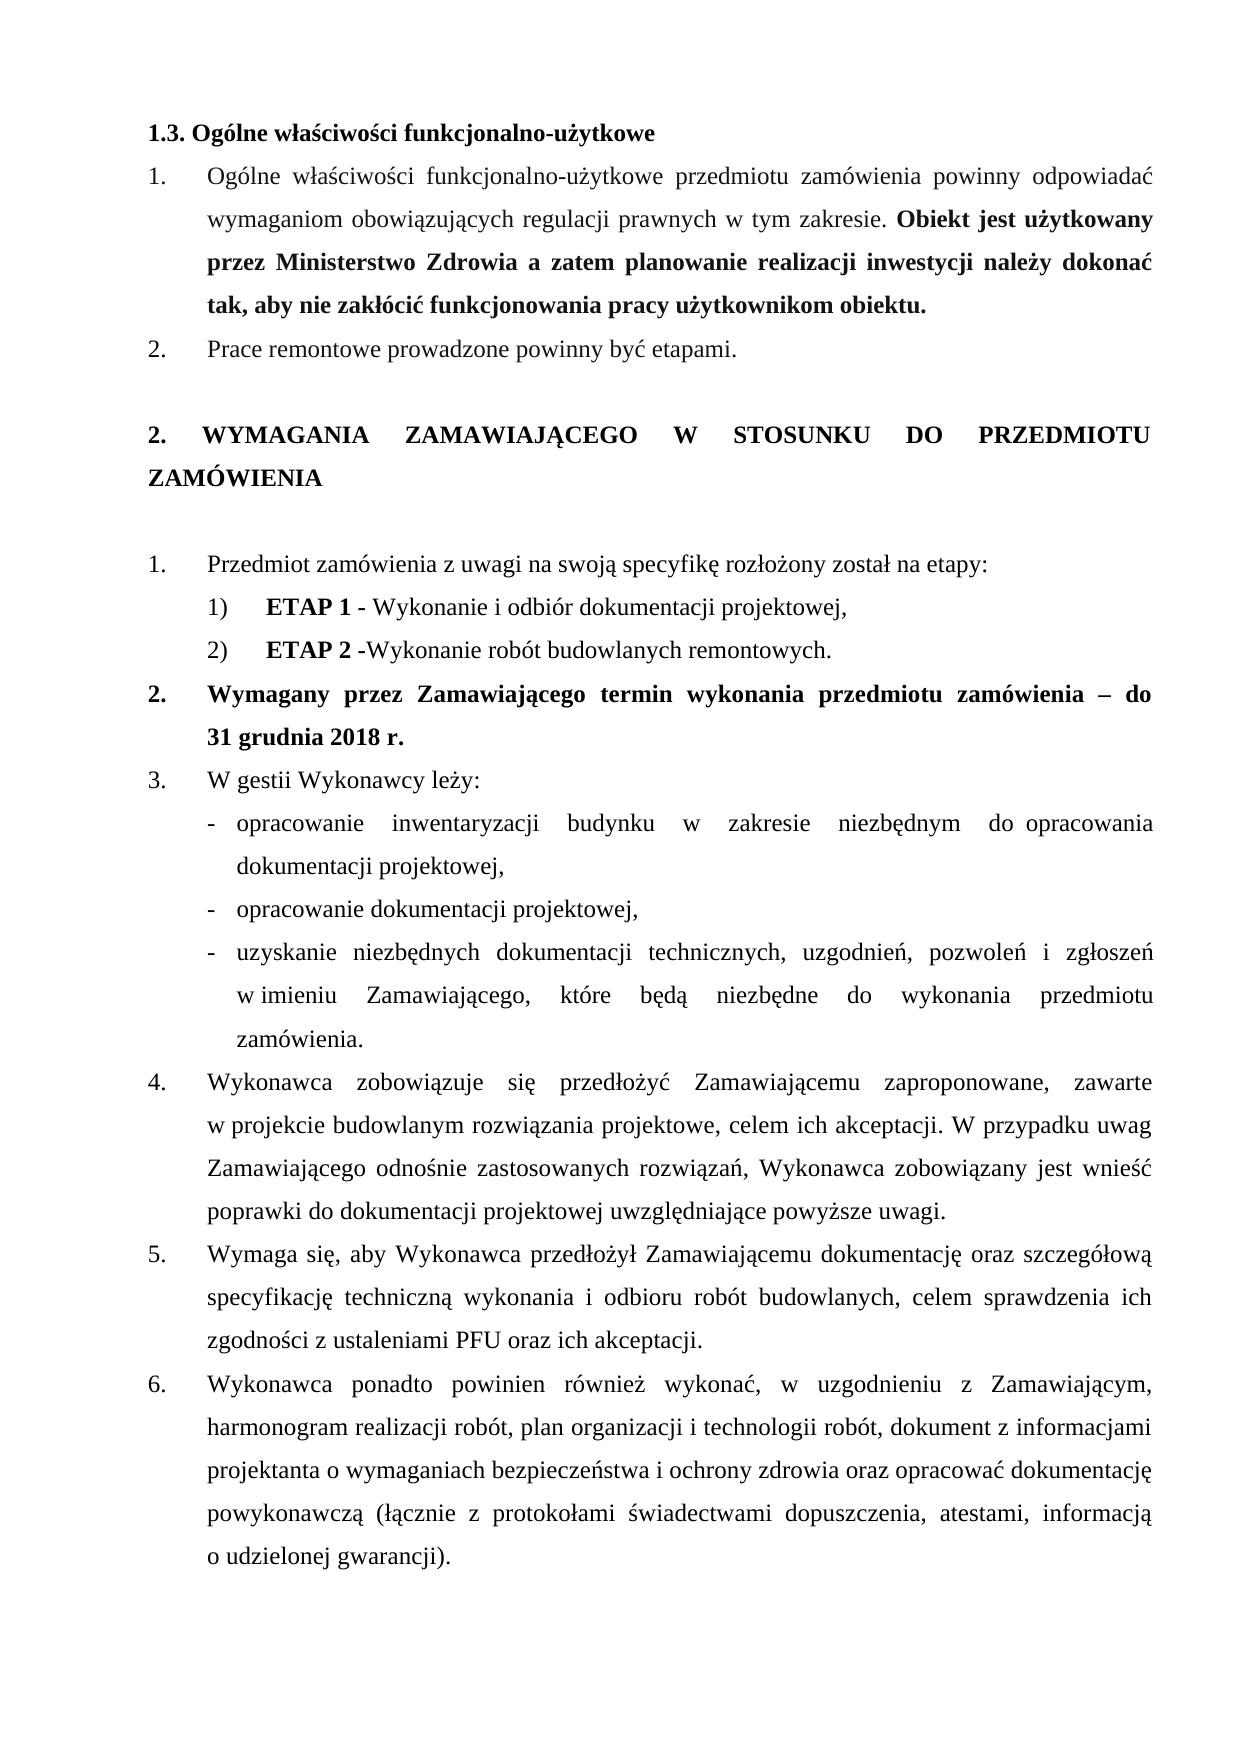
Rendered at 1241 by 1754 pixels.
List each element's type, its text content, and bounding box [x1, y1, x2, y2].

text - opracowanie dokumentacji projektowej, [207, 894, 1154, 923]
subtitle 1.3. Ogólne właściwości funkcjonalno-użytkowe [148, 118, 1152, 147]
list ETAP 1 - Wykonanie i odbiór dokumentacji projektowej, [207, 592, 1154, 621]
list Prace remontowe prowadzone powinny być etapami. [148, 334, 1154, 362]
subtitle 2. WYMAGANIA ZAMAWIAJĄCEGO W STOSUNKU DO PRZEDMIOTU ZAMÓWIENIA [148, 420, 1152, 492]
list Wykonawca ponadto powinien również wykonać, w uzgodnieniu z Zamawiającym, harmonogram realizacji robót, plan organizacji i technologii robót, dokument z informacjami projektanta o wymaganiach bezpieczeństwa i ochrony zdrowia oraz opracować dokumentację powykonawczą (łącznie z protokołami świadectwami dopuszczenia, atestami, informacją o udzielonej gwarancji). [148, 1369, 1154, 1570]
list Wykonawca zobowiązuje się przedłożyć Zamawiającemu zaproponowane, zawarte w projekcie budowlanym rozwiązania projektowe, celem ich akceptacji. W przypadku uwag Zamawiającego odnośnie zastosowanych rozwiązań, Wykonawca zobowiązany jest wnieść poprawki do dokumentacji projektowej uwzględniające powyższe uwagi. [148, 1067, 1154, 1225]
text - opracowanie inwentaryzacji budynku w zakresie niezbędnym do opracowania dokumentacji projektowej, [207, 808, 1154, 880]
list Wymagany przez Zamawiającego termin wykonania przedmiotu zamówienia – do 31 grudnia 2018 r. [148, 679, 1154, 751]
list ETAP 2 -Wykonanie robót budowlanych remontowych. [207, 636, 1154, 664]
list W gestii Wykonawcy leży: [148, 765, 1154, 794]
text - uzyskanie niezbędnych dokumentacji technicznych, uzgodnień, pozwoleń i zgłoszeń w imieniu Zamawiającego, które będą niezbędne do wykonania przedmiotu zamówienia. [207, 937, 1154, 1052]
list Wymaga się, aby Wykonawca przedłożył Zamawiającemu dokumentację oraz szczegółową specyfikację techniczną wykonania i odbioru robót budowlanych, celem sprawdzenia ich zgodności z ustaleniami PFU oraz ich akceptacji. [148, 1239, 1154, 1354]
list Przedmiot zamówienia z uwagi na swoją specyfikę rozłożony został na etapy: [148, 549, 1154, 578]
list Ogólne właściwości funkcjonalno-użytkowe przedmiotu zamówienia powinny odpowiadać wymaganiom obowiązujących regulacji prawnych w tym zakresie. Obiekt jest użytkowany przez Ministerstwo Zdrowia a zatem planowanie realizacji inwestycji należy dokonać tak, aby nie zakłócić funkcjonowania pracy użytkownikom obiektu. [148, 161, 1154, 319]
